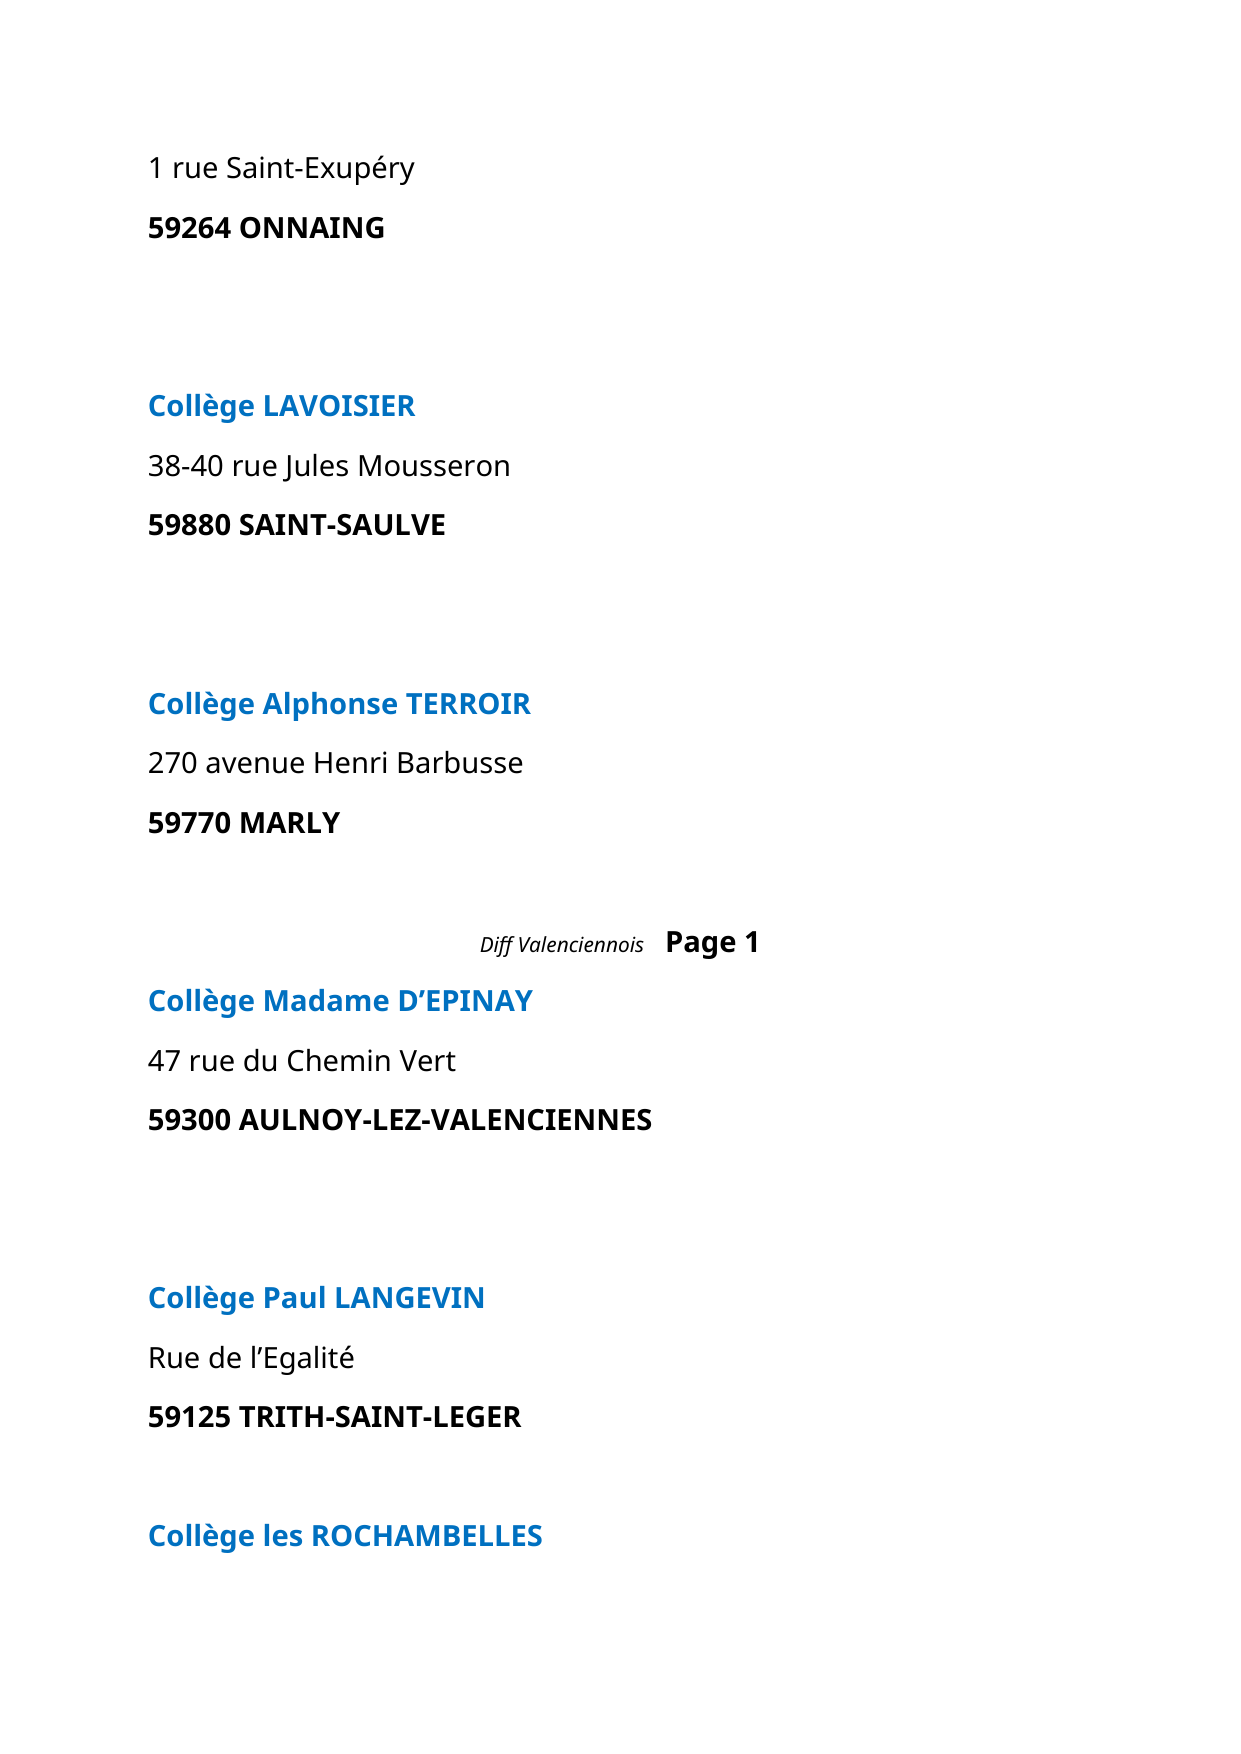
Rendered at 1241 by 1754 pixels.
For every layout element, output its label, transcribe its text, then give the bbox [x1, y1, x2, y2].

text 59880 SAINT-SAULVE [148, 504, 1093, 544]
text Collège Alphonse TERROIR [148, 683, 1093, 723]
text 59264 ONNAING [148, 207, 1093, 247]
text 1 rue Saint-Exupéry [148, 148, 1093, 187]
text 59770 MARLY [148, 802, 1093, 842]
text Diff Valenciennois Page 1 [148, 921, 1093, 961]
text 59125 TRITH-SAINT-LEGER [148, 1397, 1093, 1436]
text Collège Paul LANGEVIN [148, 1278, 1093, 1317]
text 47 rue du Chemin Vert [148, 1040, 1093, 1079]
text Collège les ROCHAMBELLES [148, 1516, 1093, 1555]
text Collège Madame D’EPINAY [148, 980, 1093, 1020]
text Rue de l’Egalité [148, 1337, 1093, 1377]
text 59300 AULNOY-LEZ-VALENCIENNES [148, 1099, 1093, 1139]
text 38-40 rue Jules Mousseron [148, 445, 1093, 485]
text Collège LAVOISIER [148, 386, 1093, 425]
text 270 avenue Henri Barbusse [148, 742, 1093, 782]
